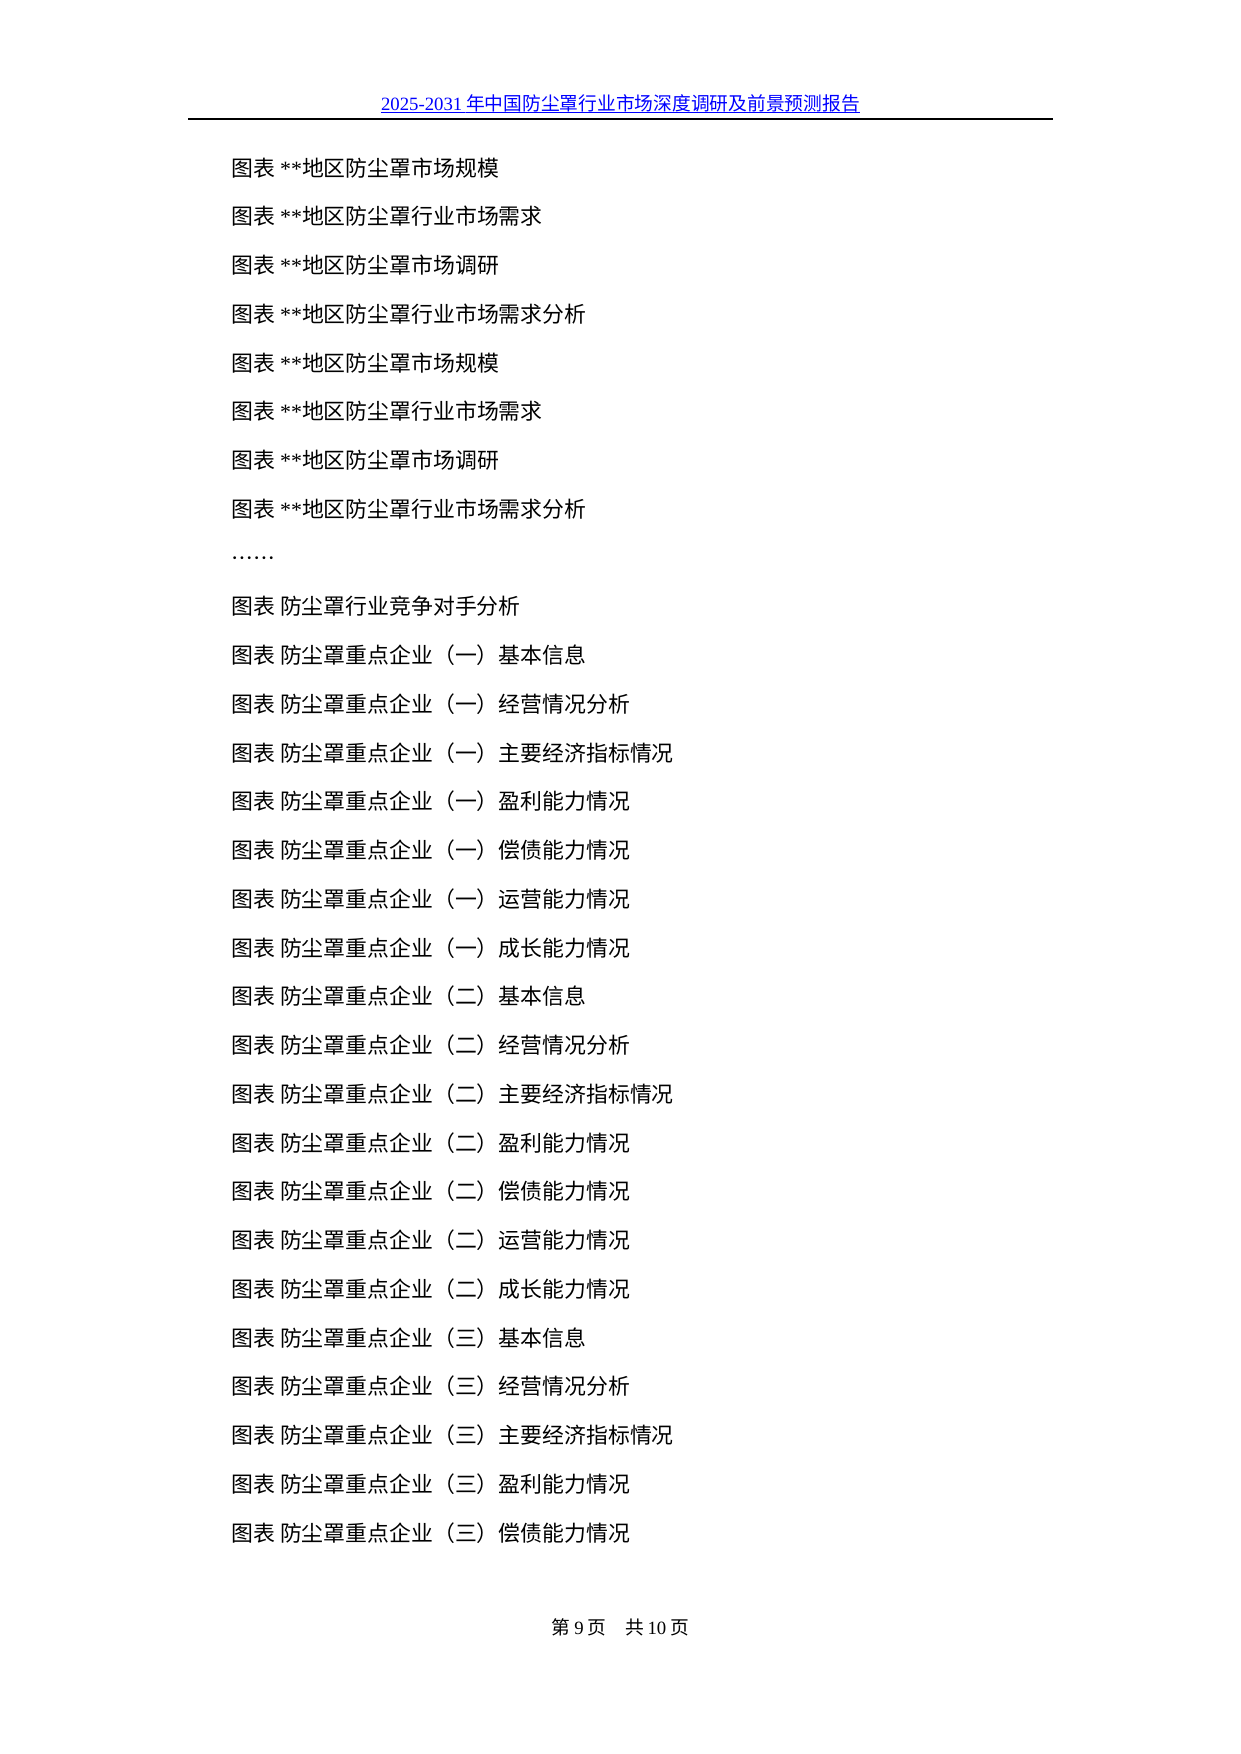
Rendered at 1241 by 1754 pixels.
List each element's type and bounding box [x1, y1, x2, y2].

text [187, 150, 1053, 1548]
